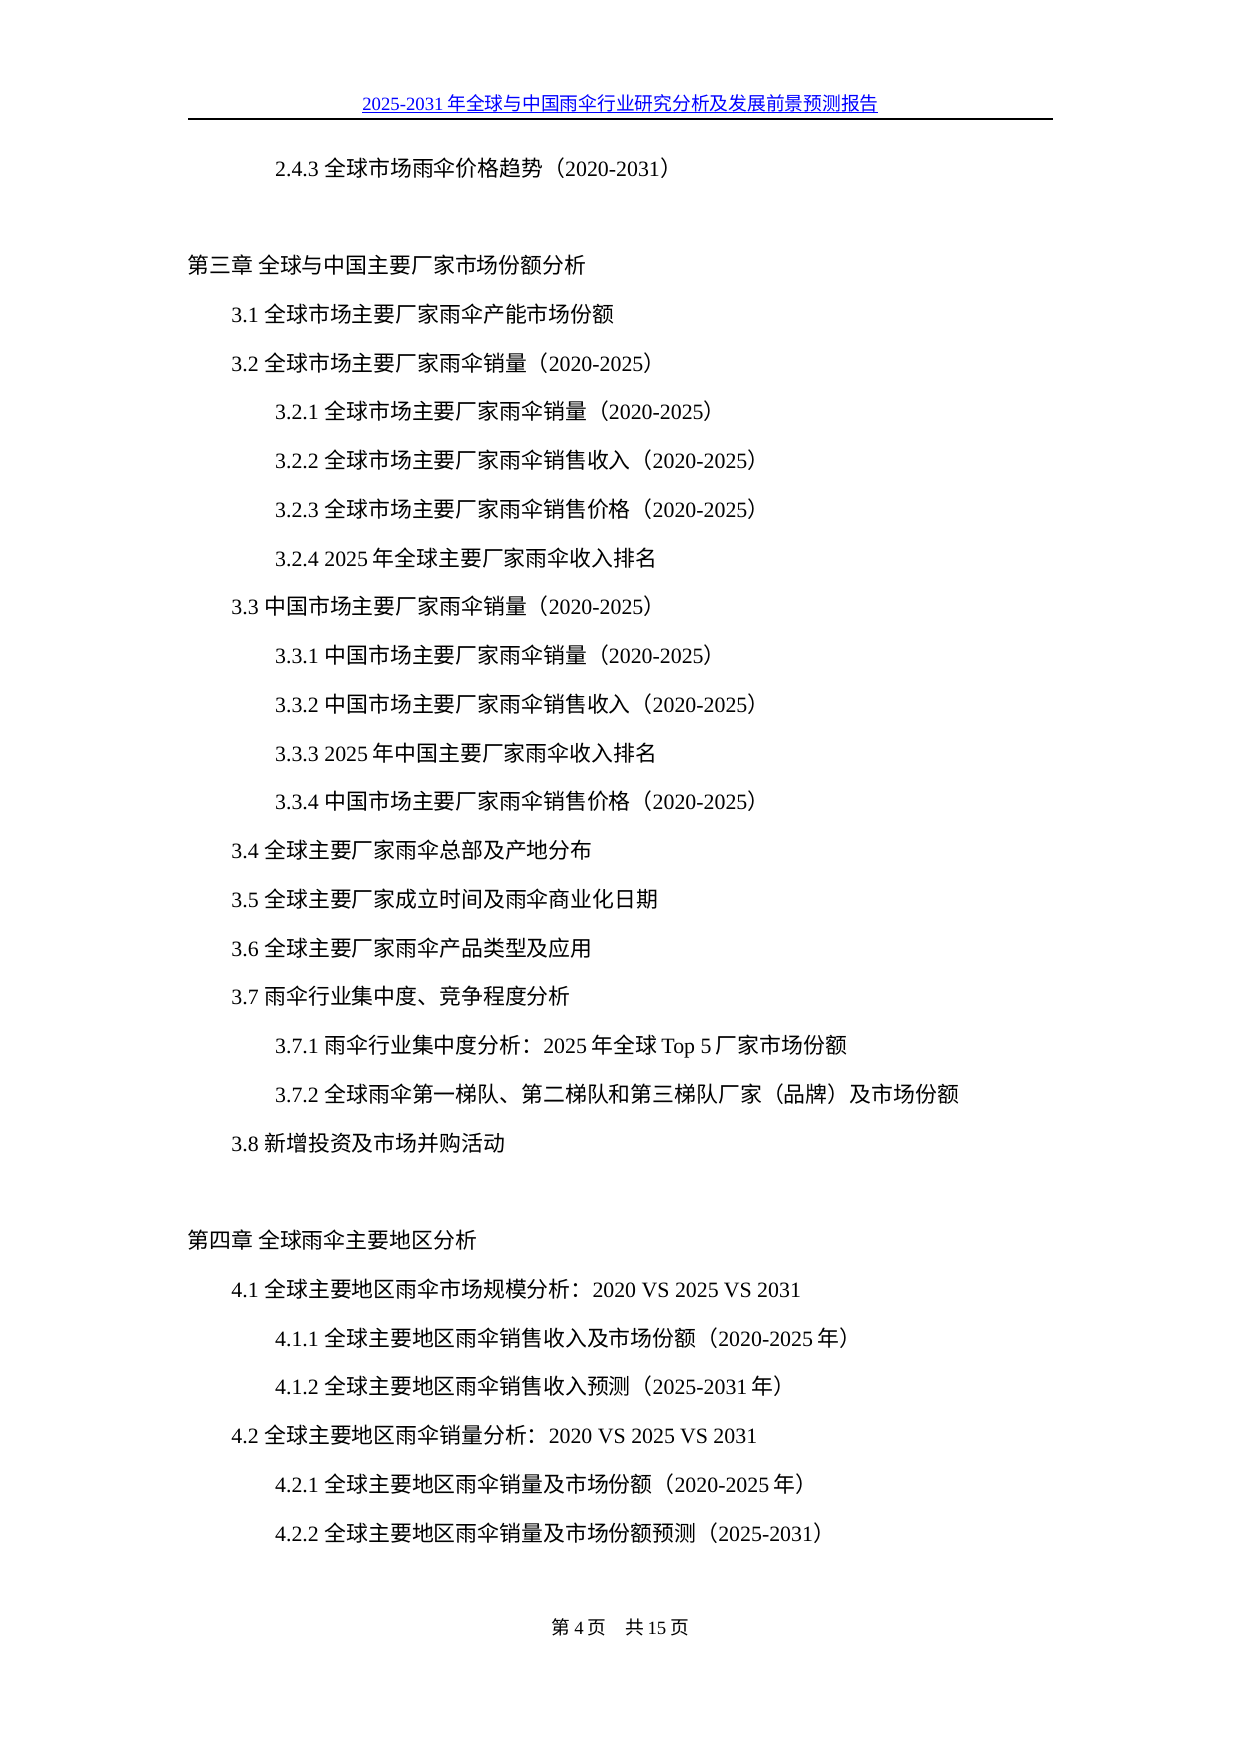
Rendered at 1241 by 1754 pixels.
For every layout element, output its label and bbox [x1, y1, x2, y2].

text [187, 150, 1053, 1548]
